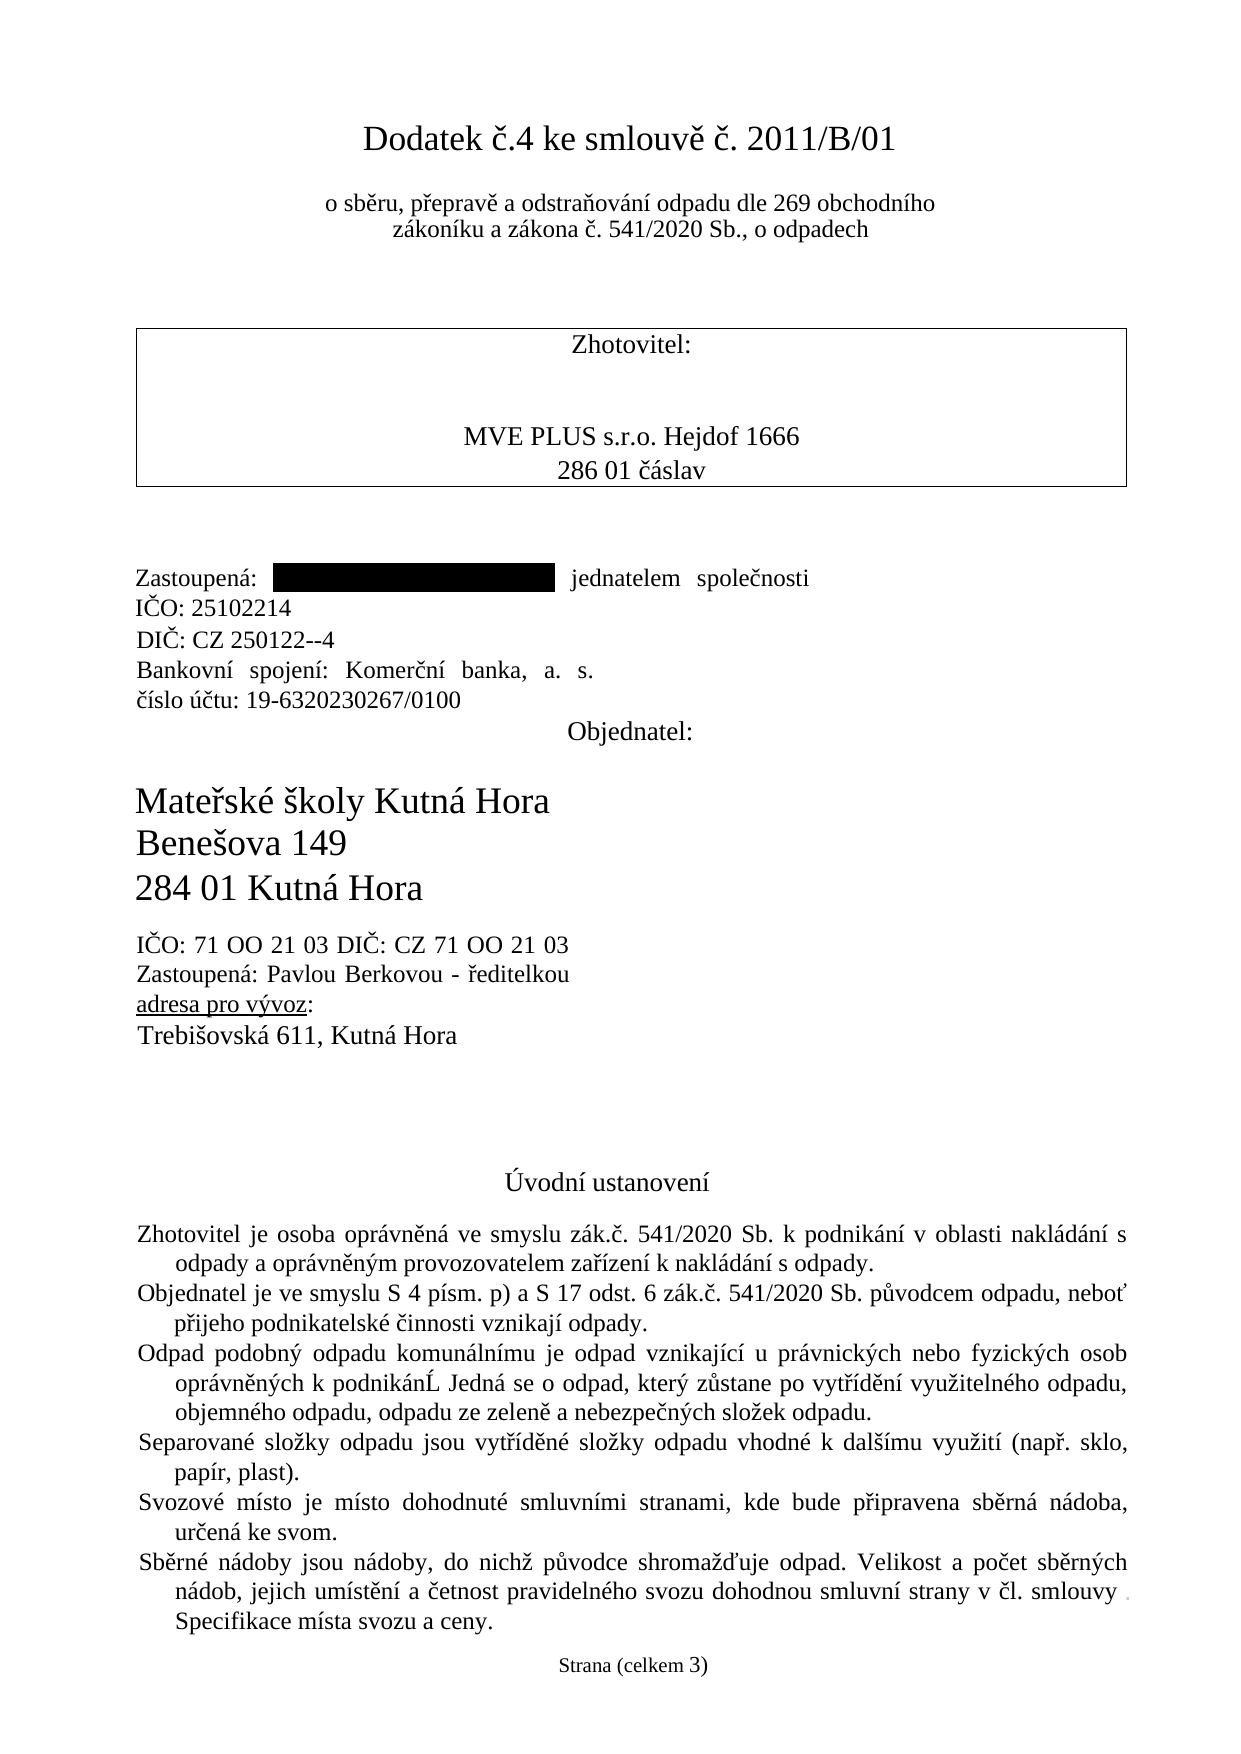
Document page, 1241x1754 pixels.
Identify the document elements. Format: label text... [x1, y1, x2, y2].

text DIČ: CZ 250122--4 [136, 626, 1129, 654]
text Bankovní spojení: Komerční banka, a. s. číslo účtu: 19-6320230267/0100 [136, 656, 594, 714]
text Separované složky odpadu jsou vytříděné složky odpadu vhodné k dalšímu využití (např. sklo, papír, plast). [138, 1427, 1129, 1486]
text Úvodní ustanovení [132, 1166, 1082, 1197]
text Trebišovská 611, Kutná Hora [137, 1019, 1129, 1050]
text Zastoupená: Ing. Jindřichem Bartoněm jednatelem společnosti IČO: 25102214 [135, 563, 809, 622]
text Zhotovitel je osoba oprávněná ve smyslu zák.č. 541/2020 Sb. k podnikání v oblasti nakládání s odpady a oprávněným provozovatelem zařízení k nakládání s odpady. [137, 1219, 1129, 1277]
text 284 01 Kutná Hora [134, 867, 668, 908]
text IČO: 71 OO 21 03 DIČ: CZ 71 OO 21 03 Zastoupená: Pavlou Berkovou - ředitelkou adresa pro vývoz: [136, 930, 570, 1018]
text Svozové místo je místo dohodnuté smluvními stranami, kde bude připravena sběrná nádoba, určená ke svom. [138, 1487, 1129, 1545]
text MVE PLUS s.r.o. Hejdof 1666 [137, 419, 1126, 451]
text 286 01 čáslav [137, 454, 1126, 486]
text Mateřské školy Kutná Hora Benešova 149 [134, 781, 668, 863]
text Dodatek č.4 ke smlouvě č. 2011/B/01 [131, 117, 1129, 158]
text Sběrné nádoby jsou nádoby, do nichž původce shromažďuje odpad. Velikost a počet sběrných nádob, jejich umístění a četnost pravidelného svozu dohodnou smluvní strany v čl. smlouvy Specifikace místa svozu a ceny. [138, 1547, 1129, 1634]
text Objednatel je ve smyslu S 4 písm. p) a S 17 odst. 6 zák.č. 541/2020 Sb. původcem odpadu, neboť přijeho podnikatelské činnosti vznikají odpady. [137, 1278, 1129, 1337]
text Objednatel: [132, 715, 1129, 746]
text Odpad podobný odpadu komunálnímu je odpad vznikající u právnických nebo fyzických osob oprávněných k podnikánĹ Jedná se o odpad, který zůstane po vytřídění využitelného odpadu, objemného odpadu, odpadu ze zeleně a nebezpečných složek odpadu. [137, 1338, 1129, 1426]
text Zhotovitel: [137, 329, 1126, 360]
text o sběru, přepravě a odstraňování odpadu dle 269 obchodního zákoníku a zákona č. 541/2020 Sb., o odpadech [278, 191, 982, 243]
